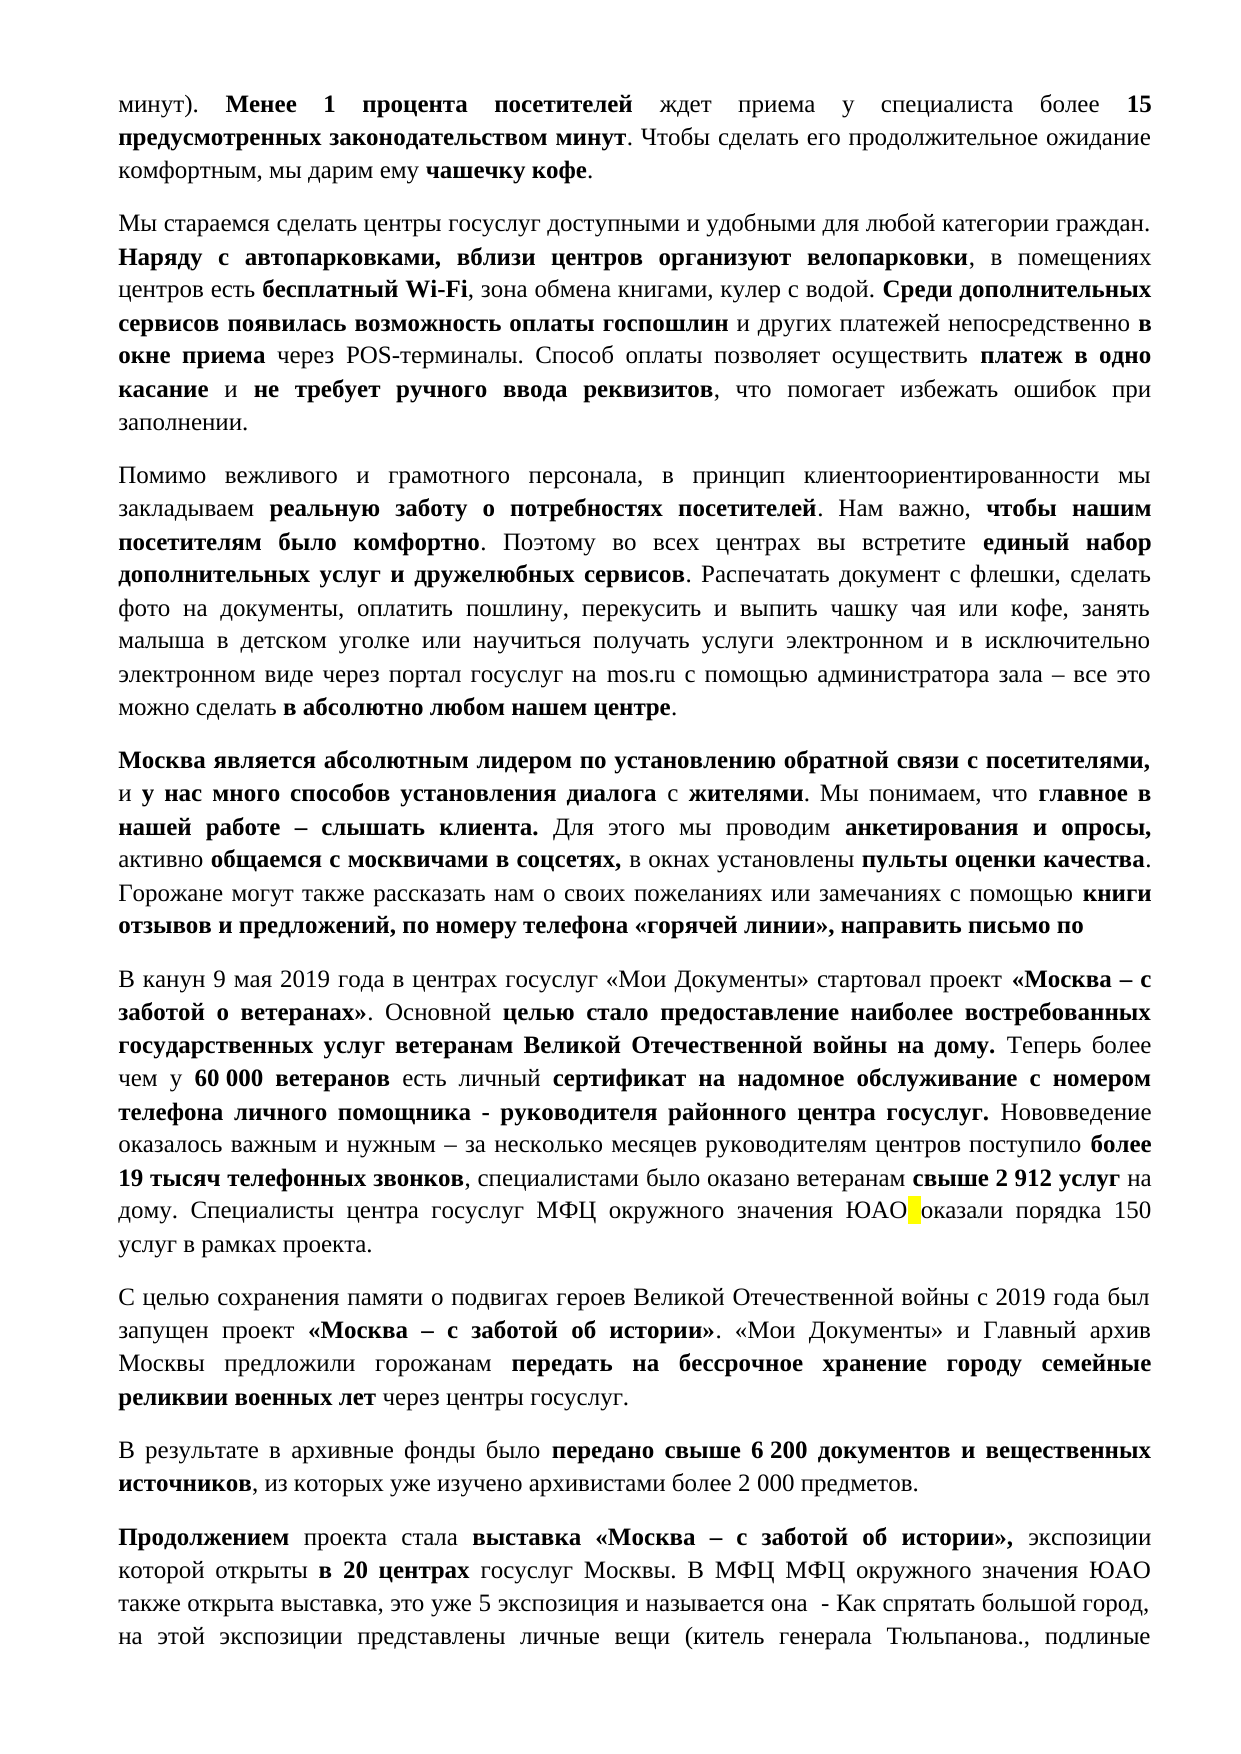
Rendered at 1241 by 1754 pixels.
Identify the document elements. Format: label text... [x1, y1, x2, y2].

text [118, 89, 1152, 183]
text Мы стараемся сделать центры госуслуг доступными и удобными для любой категории граждан. Наряду с автопарковками, вблизи центров организуют велопарковки, в помещениях центров есть бесплатный Wi-Fi, зона обмена книгами, кулер с водой. Среди дополнительных сервисов появилась возможность оплаты госпошлин и других платежей непосредственно в окне приема через POS-терминалы. Способ оплаты позволяет осуществить платеж в одно касание и не требует ручного ввода реквизитов, что помогает избежать ошибок при заполнении. [118, 208, 1152, 435]
text Помимо вежливого и грамотного персонала, в принцип клиентоориентированности мы закладываем реальную заботу о потребностях посетителей. Нам важно, чтобы нашим посетителям было комфортно. Поэтому во всех центрах вы встретите единый набор дополнительных услуг и дружелюбных сервисов. Распечатать документ с флешки, сделать фото на документы, оплатить пошлину, перекусить и выпить чашку чая или кофе, занять малыша в детском уголке или научиться получать услуги электронном и в исключительно электронном виде через портал госуслуг на mos.ru с помощью администратора зала – все это можно сделать в абсолютно любом нашем центре. [118, 461, 1152, 720]
text В результате в архивные фонды было передано свыше 6 200 документов и вещественных источников, из которых уже изучено архивистами более 2 000 предметов. [118, 1435, 1152, 1497]
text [118, 1522, 1152, 1650]
text С целью сохранения памяти о подвигах героев Великой Отечественной войны с 2019 года был запущен проект «Москва – с заботой об истории». «Мои Документы» и Главный архив Москвы предложили горожанам передать на бессрочное хранение городу семейные реликвии военных лет через центры госуслуг. [118, 1282, 1152, 1410]
text В канун 9 мая 2019 года в центрах госуслуг «Мои Документы» стартовал проект «Москва – с заботой о ветеранах». Основной целью стало предоставление наиболее востребованных государственных услуг ветеранам Великой Отечественной войны на дому. Теперь более чем у 60 000 ветеранов есть личный сертификат на надомное обслуживание с номером телефона личного помощника - руководителя районного центра госуслуг. Нововведение оказалось важным и нужным – за несколько месяцев руководителям центров поступило более 19 тысяч телефонных звонков, специалистами было оказано ветеранам свыше 2 912 услуг на дому. Специалисты центра госуслуг МФЦ окружного значения ЮАО оказали порядка 150 услуг в рамках проекта. [118, 964, 1152, 1257]
text Москва является абсолютным лидером по установлению обратной связи с посетителями, и у нас много способов установления диалога с жителями. Мы понимаем, что главное в нашей работе – слышать клиента. Для этого мы проводим анкетирования и опросы, активно общаемся с москвичами в соцсетях, в окнах установлены пульты оценки качества. Горожане могут также рассказать нам о своих пожеланиях или замечаниях с помощью книги отзывов и предложений, по номеру телефона «горячей линии», направить письмо по [118, 746, 1152, 939]
